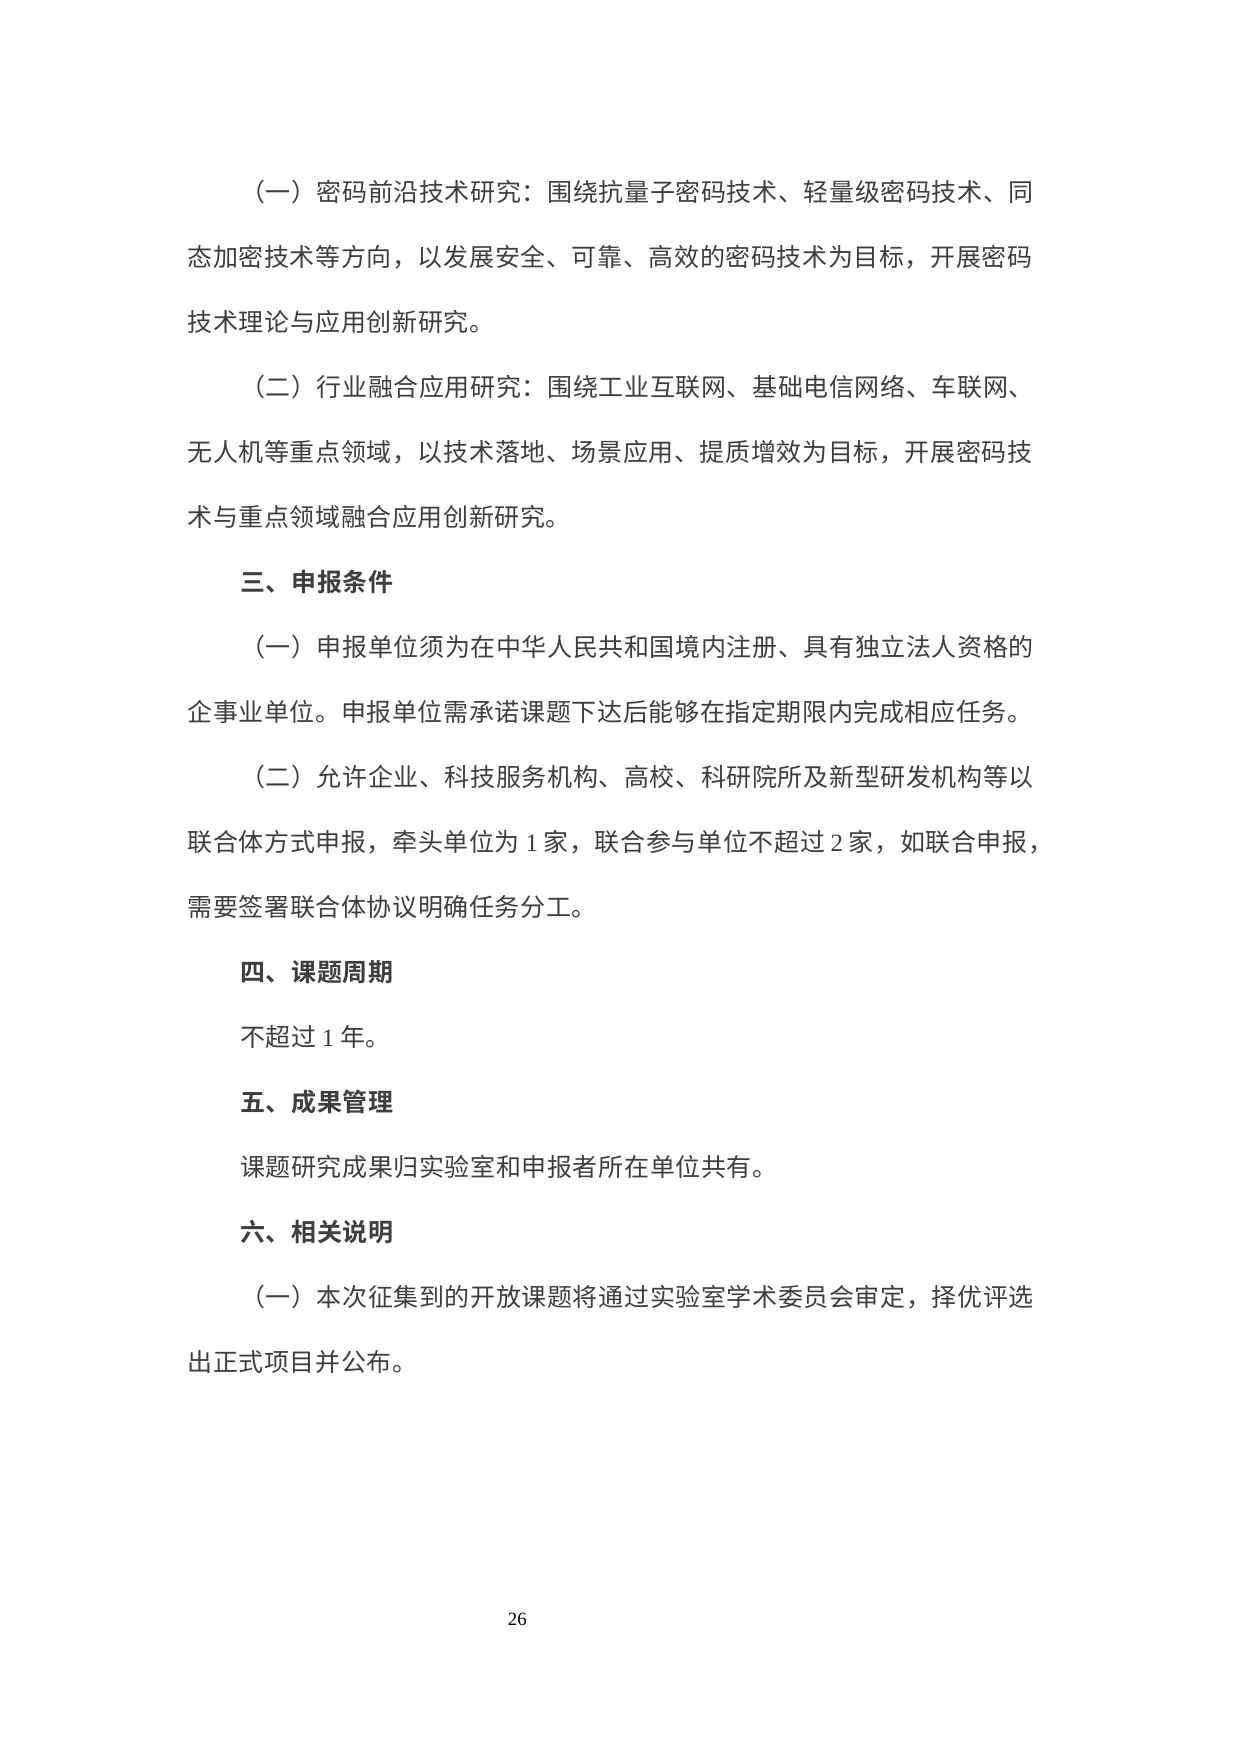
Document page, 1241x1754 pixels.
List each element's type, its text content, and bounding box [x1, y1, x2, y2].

text （一）申报单位须为在中华人民共和国境内注册、具有独立法人资格的企事业单位。申报单位需承诺课题下达后能够在指定期限内完成相应任务。 [187, 613, 1053, 743]
text （二）行业融合应用研究：围绕工业互联网、基础电信网络、车联网、无人机等重点领域，以技术落地、场景应用、提质增效为目标，开展密码技术与重点领域融合应用创新研究。 [187, 353, 1053, 548]
text 五、成果管理 [187, 1068, 1053, 1133]
text （一）本次征集到的开放课题将通过实验室学术委员会审定，择优评选出正式项目并公布。 [187, 1263, 1053, 1393]
text 三、申报条件 [187, 548, 1053, 613]
text 四、课题周期 [187, 938, 1053, 1003]
text 课题研究成果归实验室和申报者所在单位共有。 [187, 1133, 1053, 1198]
text 六、相关说明 [187, 1198, 1053, 1263]
text 不超过1年。 [187, 1003, 1053, 1068]
text （一）密码前沿技术研究：围绕抗量子密码技术、轻量级密码技术、同态加密技术等方向，以发展安全、可靠、高效的密码技术为目标，开展密码技术理论与应用创新研究。 [187, 158, 1053, 353]
text （二）允许企业、科技服务机构、高校、科研院所及新型研发机构等以联合体方式申报，牵头单位为1家，联合参与单位不超过2家，如联合申报，需要签署联合体协议明确任务分工。 [187, 743, 1053, 938]
